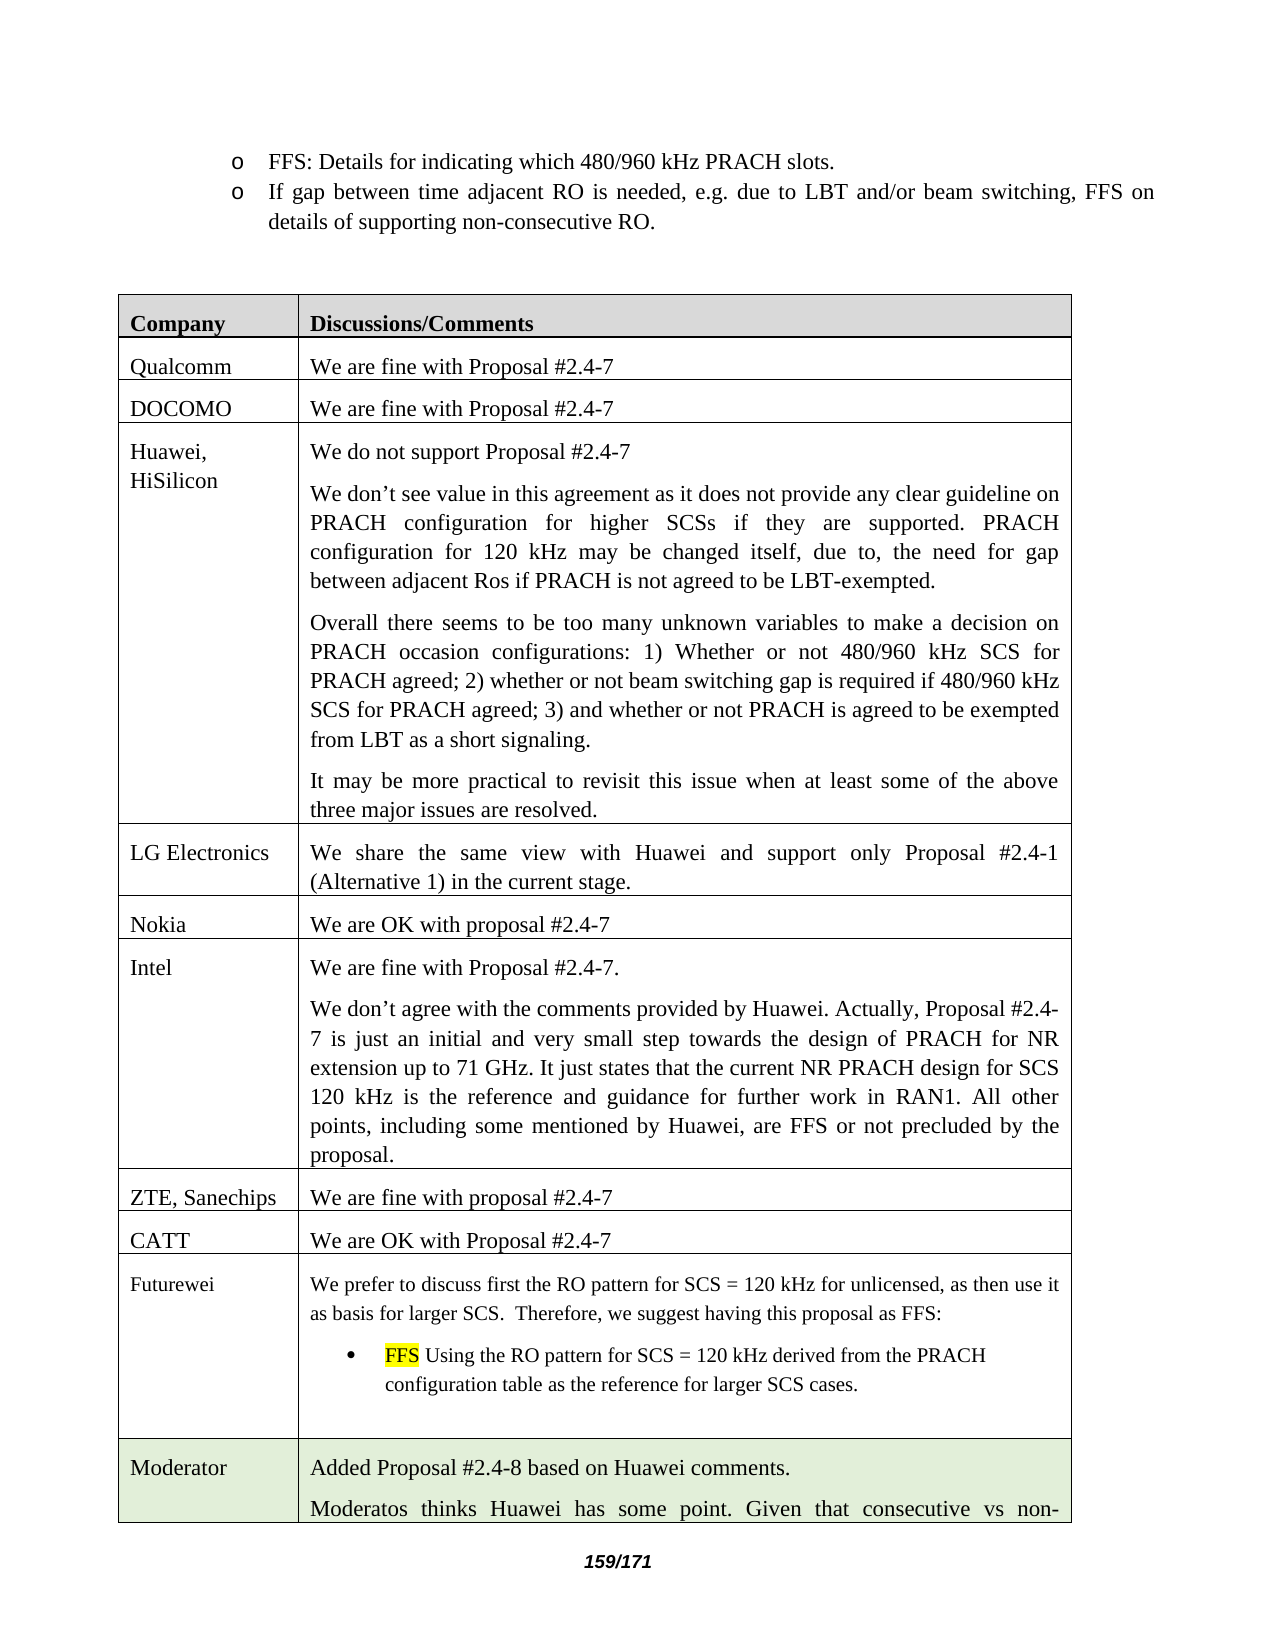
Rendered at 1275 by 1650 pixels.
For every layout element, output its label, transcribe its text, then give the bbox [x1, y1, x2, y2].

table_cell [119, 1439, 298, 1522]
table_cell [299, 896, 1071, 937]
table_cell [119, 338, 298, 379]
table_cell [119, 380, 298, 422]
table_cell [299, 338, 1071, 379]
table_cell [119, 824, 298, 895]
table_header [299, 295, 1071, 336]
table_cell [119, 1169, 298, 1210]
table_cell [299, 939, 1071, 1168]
list FFS: Details for indicating which 480/960 kHz PRACH slots. [231, 148, 1157, 176]
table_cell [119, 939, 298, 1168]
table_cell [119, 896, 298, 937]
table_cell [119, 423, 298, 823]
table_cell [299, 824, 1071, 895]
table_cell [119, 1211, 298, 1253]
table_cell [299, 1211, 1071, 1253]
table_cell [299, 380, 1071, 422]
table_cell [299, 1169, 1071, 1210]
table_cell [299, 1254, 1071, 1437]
list If gap between time adjacent RO is needed, e.g. due to LBT and/or beam switching, FFS on details of supporting non-consecutive RO. [231, 178, 1157, 235]
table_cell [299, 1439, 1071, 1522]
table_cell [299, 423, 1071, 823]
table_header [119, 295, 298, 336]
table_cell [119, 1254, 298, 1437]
